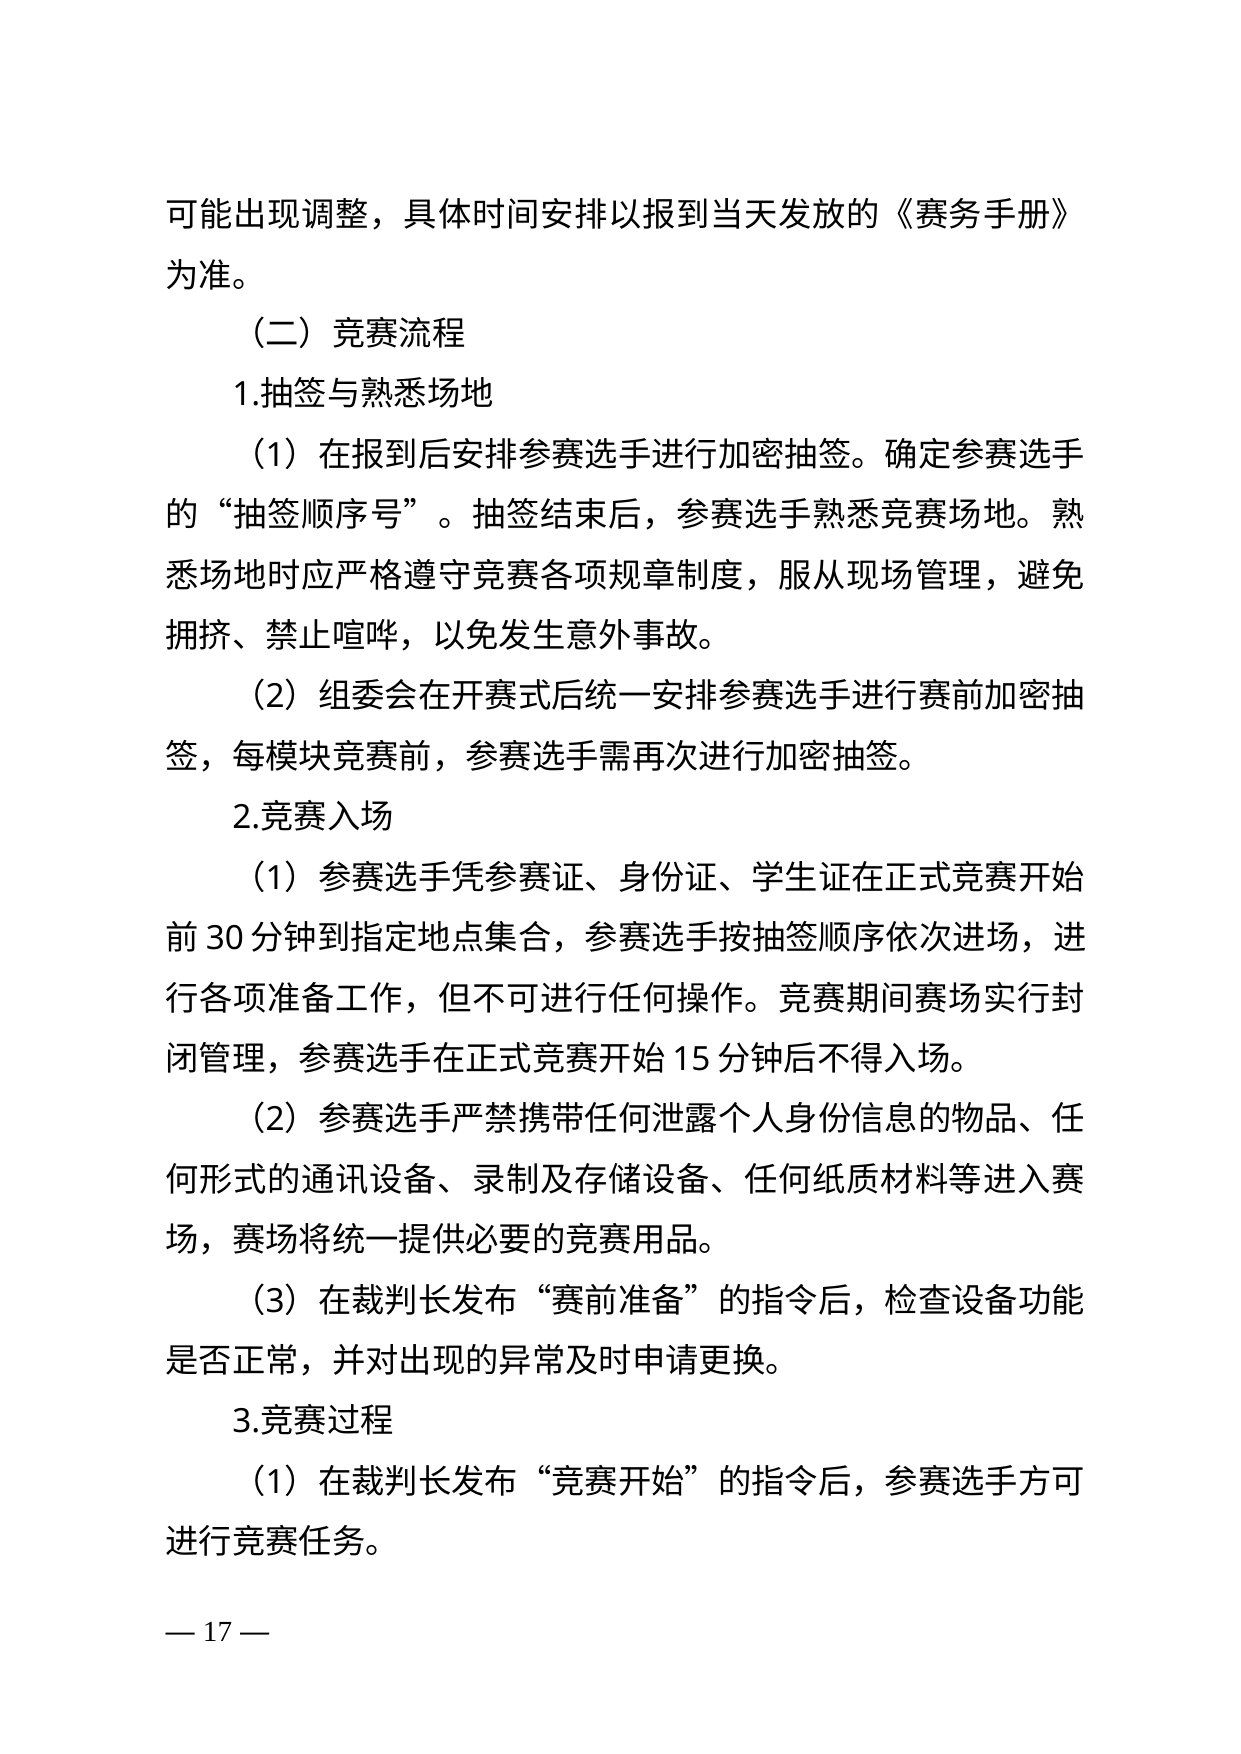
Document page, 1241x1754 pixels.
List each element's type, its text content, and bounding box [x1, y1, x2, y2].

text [165, 178, 1087, 299]
text 3.竞赛过程 [165, 1384, 1087, 1445]
text 1.抽签与熟悉场地 [165, 357, 1087, 418]
text （二）竞赛流程 [165, 299, 1087, 357]
text （3）在裁判长发布“赛前准备”的指令后，检查设备功能是否正常，并对出现的异常及时申请更换。 [165, 1264, 1087, 1384]
text （2）组委会在开赛式后统一安排参赛选手进行赛前加密抽签，每模块竞赛前，参赛选手需再次进行加密抽签。 [165, 659, 1087, 780]
text （1）在报到后安排参赛选手进行加密抽签。确定参赛选手的“抽签顺序号”。抽签结束后，参赛选手熟悉竞赛场地。熟悉场地时应严格遵守竞赛各项规章制度，服从现场管理，避免拥挤、禁止喧哗，以免发生意外事故。 [165, 418, 1087, 659]
text （1）参赛选手凭参赛证、身份证、学生证在正式竞赛开始前30分钟到指定地点集合，参赛选手按抽签顺序依次进场，进行各项准备工作，但不可进行任何操作。竞赛期间赛场实行封闭管理，参赛选手在正式竞赛开始15分钟后不得入场。 [165, 841, 1087, 1082]
text 2.竞赛入场 [165, 780, 1087, 841]
text （1）在裁判长发布“竞赛开始”的指令后，参赛选手方可进行竞赛任务。 [165, 1445, 1087, 1566]
text （2）参赛选手严禁携带任何泄露个人身份信息的物品、任何形式的通讯设备、录制及存储设备、任何纸质材料等进入赛场，赛场将统一提供必要的竞赛用品。 [165, 1082, 1087, 1264]
